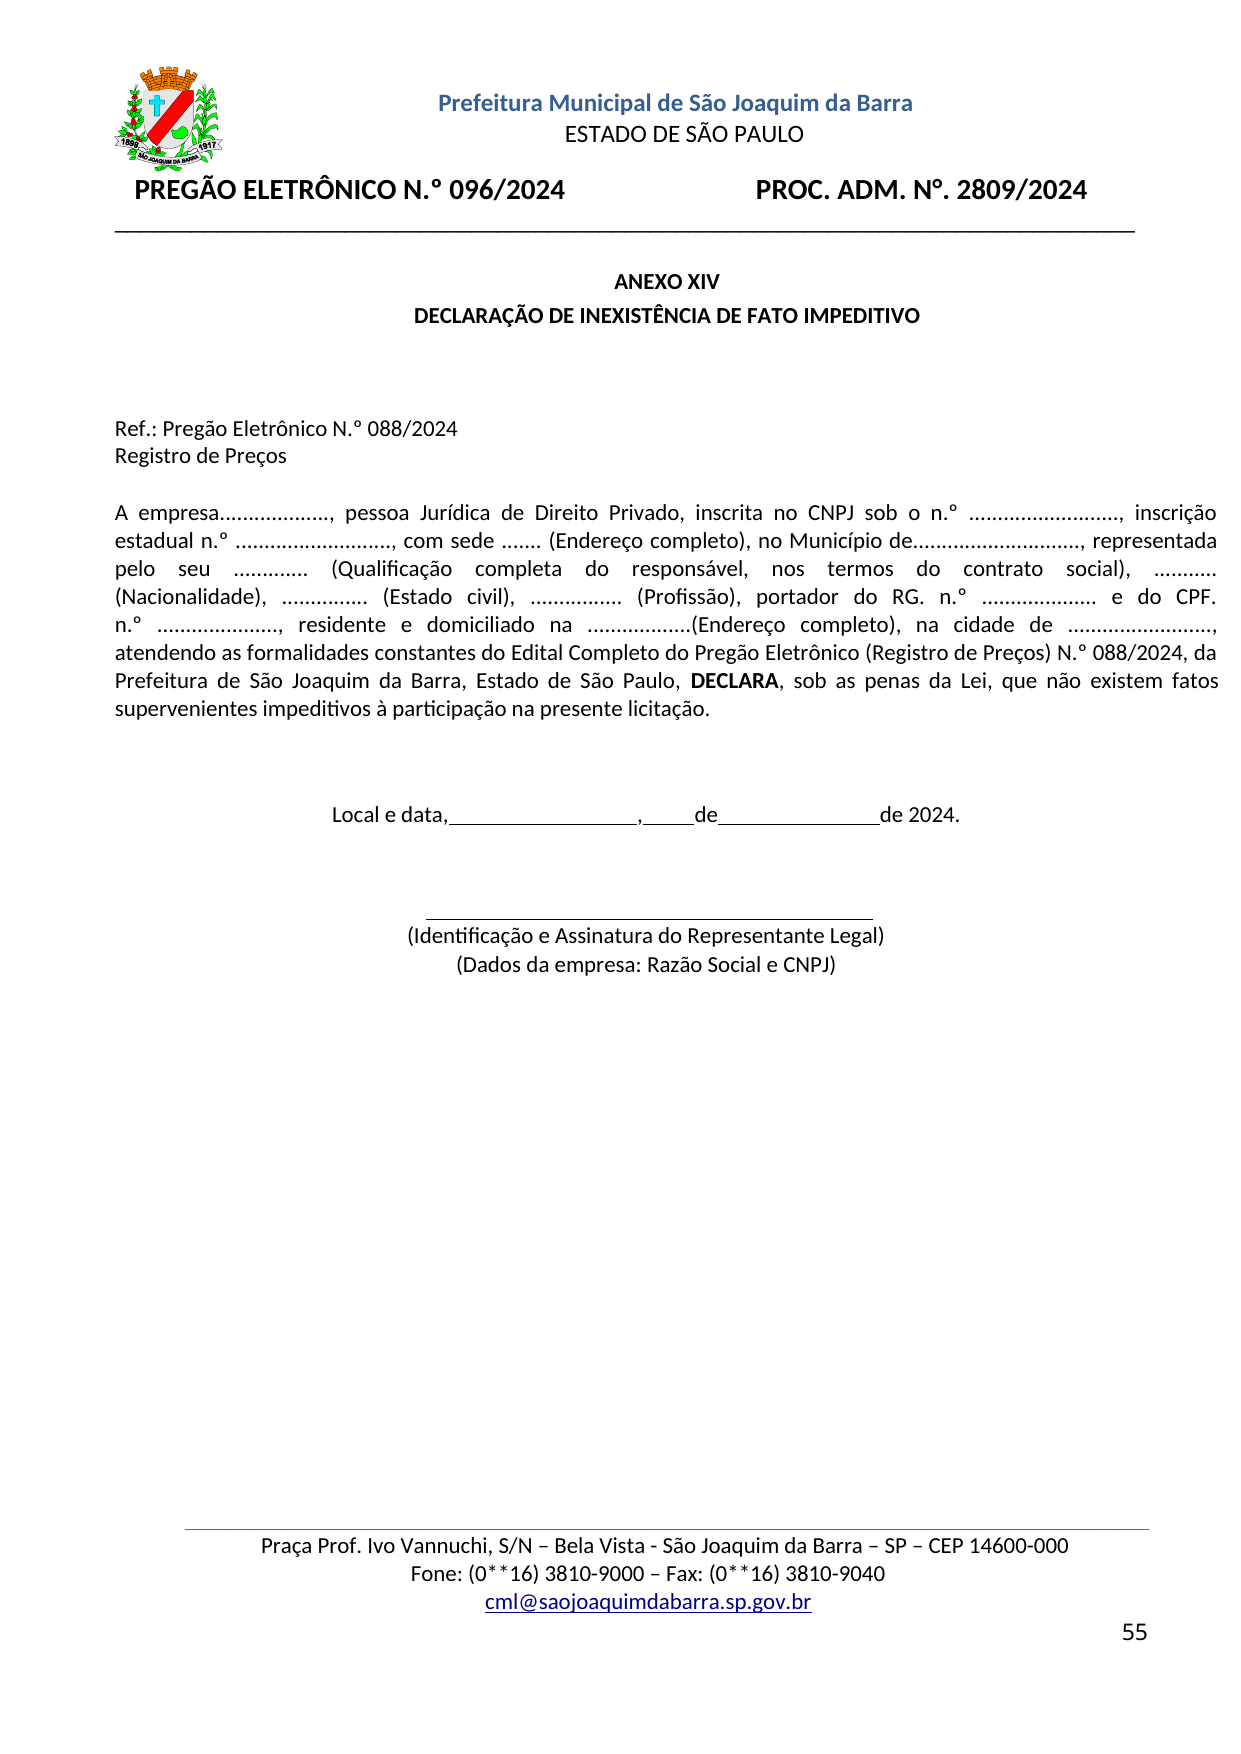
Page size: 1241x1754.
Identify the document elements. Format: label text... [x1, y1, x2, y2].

text (Identificação e Assinatura do Representante Legal) [144, 914, 1148, 949]
text (Dados da empresa: Razão Social e CNPJ) [144, 950, 1148, 978]
text ANEXO XIV [114, 267, 1219, 295]
text A empresa..................., pessoa Jurídica de Direito Privado, inscrita no CNPJ sob o n.º .........................., inscrição estadual n.º ..........................., com sede ....... (Endereço completo), no Município de............................., representada pelo seu ............. (Qualificação completa do responsável, nos termos do contrato social), ........... (Nacionalidade), ............... (Estado civil), ................ (Profissão), portador do RG. n.º .................... e do CPF. n.º ....................., residente e domiciliado na ..................(Endereço completo), na cidade de ........................., atendendo as formalidades constantes do Edital Completo do Pregão Eletrônico (Registro de Preços) N.º 088/2024, da Prefeitura de São Joaquim da Barra, Estado de São Paulo, DECLARA, sob as penas da Lei, que não existem fatos supervenientes impeditivos à participação na presente licitação. [114, 498, 1219, 722]
text Local e data, , de de 2024. [144, 800, 1148, 828]
text Ref.: Pregão Eletrônico N.º 088/2024 [114, 414, 1219, 442]
text Registro de Preços [114, 442, 1219, 470]
text DECLARAÇÃO DE INEXISTÊNCIA DE FATO IMPEDITIVO [114, 302, 1219, 329]
